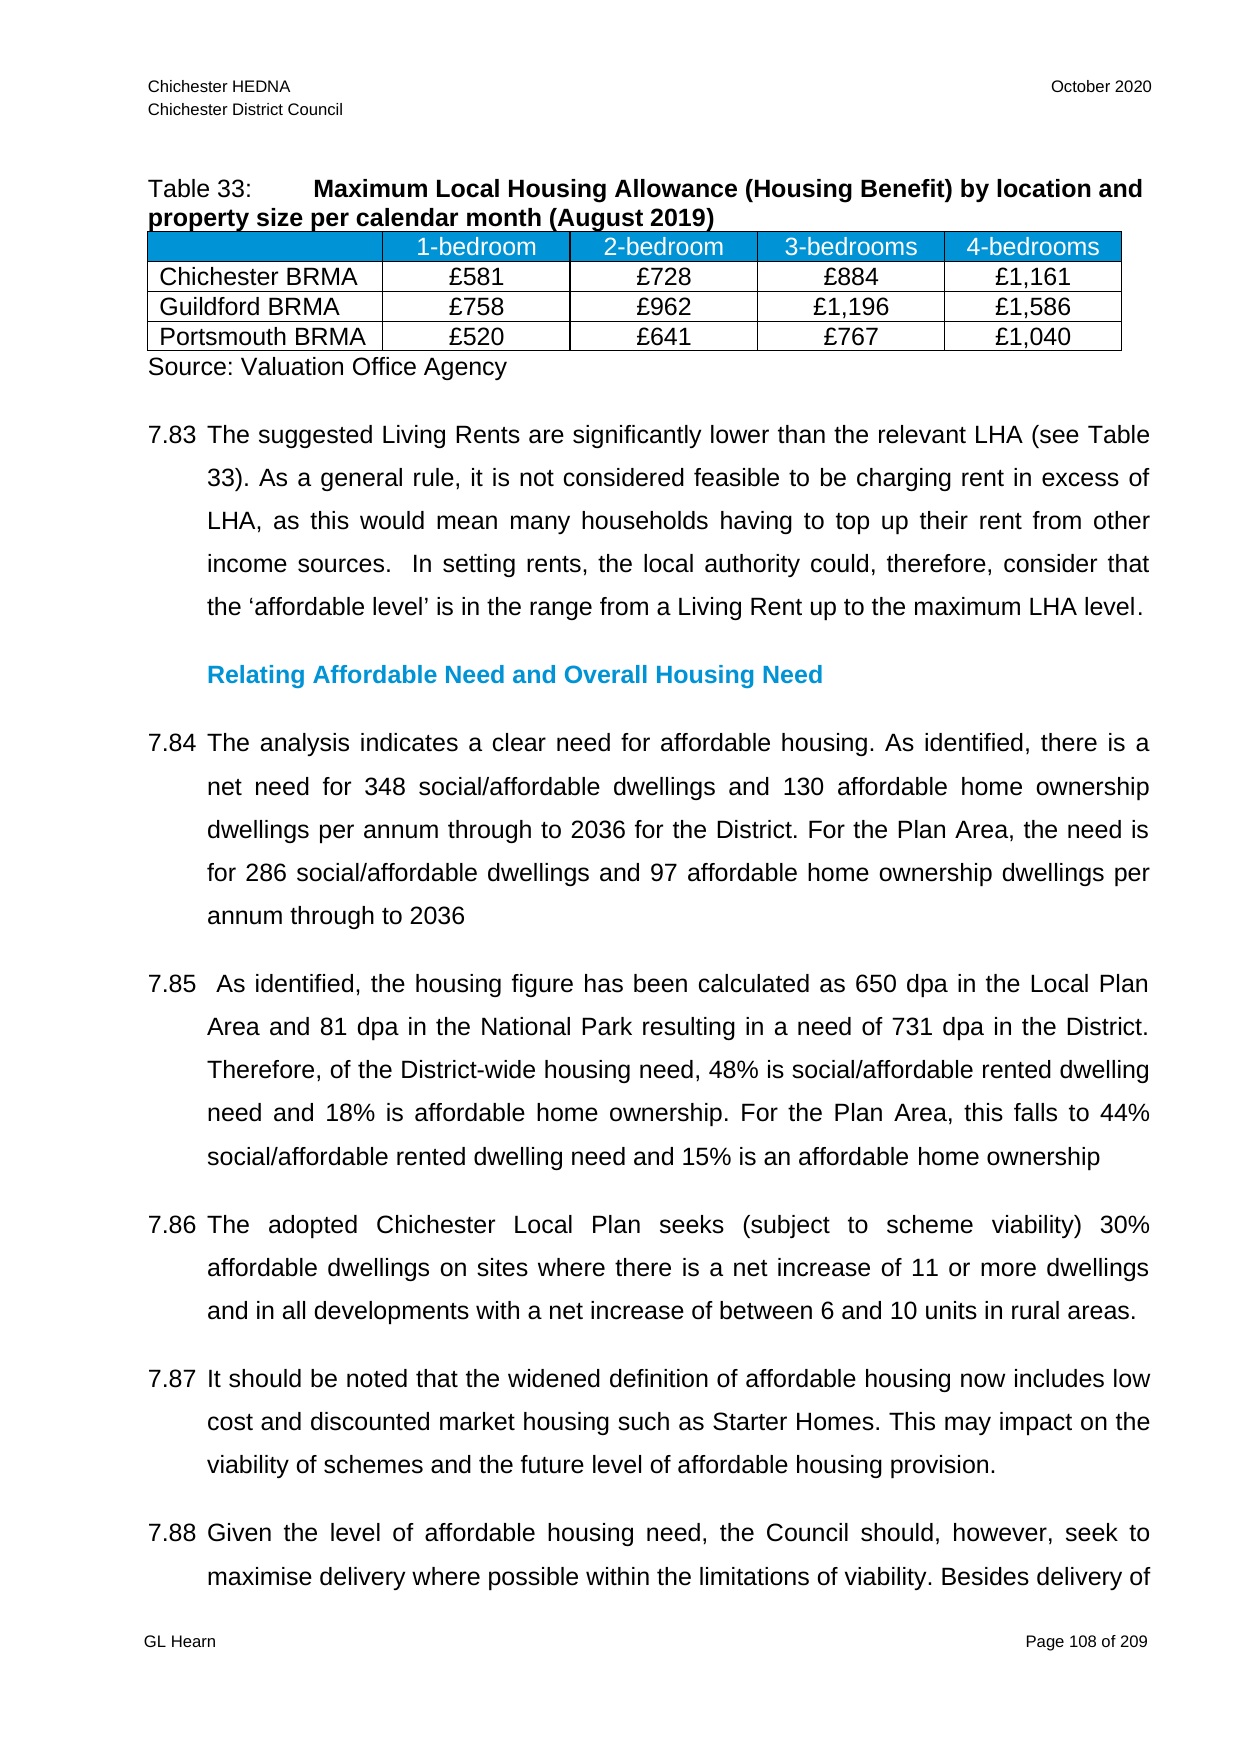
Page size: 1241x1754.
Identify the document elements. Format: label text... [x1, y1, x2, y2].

text Source: Valuation Office Agency [148, 351, 1152, 380]
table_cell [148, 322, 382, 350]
text It should be noted that the widened definition of affordable housing now includes low cost and discounted market housing such as Starter Homes. This may impact on the viability of schemes and the future level of affordable housing provision. [148, 1364, 1152, 1479]
text The adopted Chichester Local Plan seeks (subject to scheme viability) 30% affordable dwellings on sites where there is a net increase of 11 or more dwellings and in all developments with a net increase of between 6 and 10 units in rural areas. [148, 1209, 1152, 1324]
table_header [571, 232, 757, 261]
text The suggested Living Rents are significantly lower than the relevant LHA (see Table 33). As a general rule, it is not considered feasible to be charging rent in excess of LHA, as this would mean many households having to top up their rent from other income sources. In setting rents, the local authority could, therefore, consider that the ‘affordable level’ is in the range from a Living Rent up to the maximum LHA level. [148, 419, 1152, 621]
subtitle Maximum Local Housing Allowance (Housing Benefit) by location and property size per calendar month (August 2019) [148, 174, 1152, 231]
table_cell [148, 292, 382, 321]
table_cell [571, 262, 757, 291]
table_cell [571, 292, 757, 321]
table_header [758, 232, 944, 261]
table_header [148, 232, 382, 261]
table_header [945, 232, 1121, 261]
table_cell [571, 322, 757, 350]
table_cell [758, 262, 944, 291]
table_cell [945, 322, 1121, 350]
text As identified, the housing figure has been calculated as 650 dpa in the Local Plan Area and 81 dpa in the National Park resulting in a need of 731 dpa in the District. Therefore, of the District-wide housing need, 48% is social/affordable rented dwelling need and 18% is affordable home ownership. For the Plan Area, this falls to 44% social/affordable rented dwelling need and 15% is an affordable home ownership [148, 969, 1152, 1170]
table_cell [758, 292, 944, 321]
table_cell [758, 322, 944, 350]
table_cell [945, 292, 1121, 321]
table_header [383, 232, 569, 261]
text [148, 1518, 1152, 1590]
text The analysis indicates a clear need for affordable housing. As identified, there is a net need for 348 social/affordable dwellings and 130 affordable home ownership dwellings per annum through to 2036 for the District. For the Plan Area, the need is for 286 social/affordable dwellings and 97 affordable home ownership dwellings per annum through to 2036 [148, 728, 1152, 929]
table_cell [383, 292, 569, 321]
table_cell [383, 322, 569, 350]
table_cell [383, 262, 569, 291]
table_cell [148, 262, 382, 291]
text Relating Affordable Need and Overall Housing Need [207, 660, 1152, 689]
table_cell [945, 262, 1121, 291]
